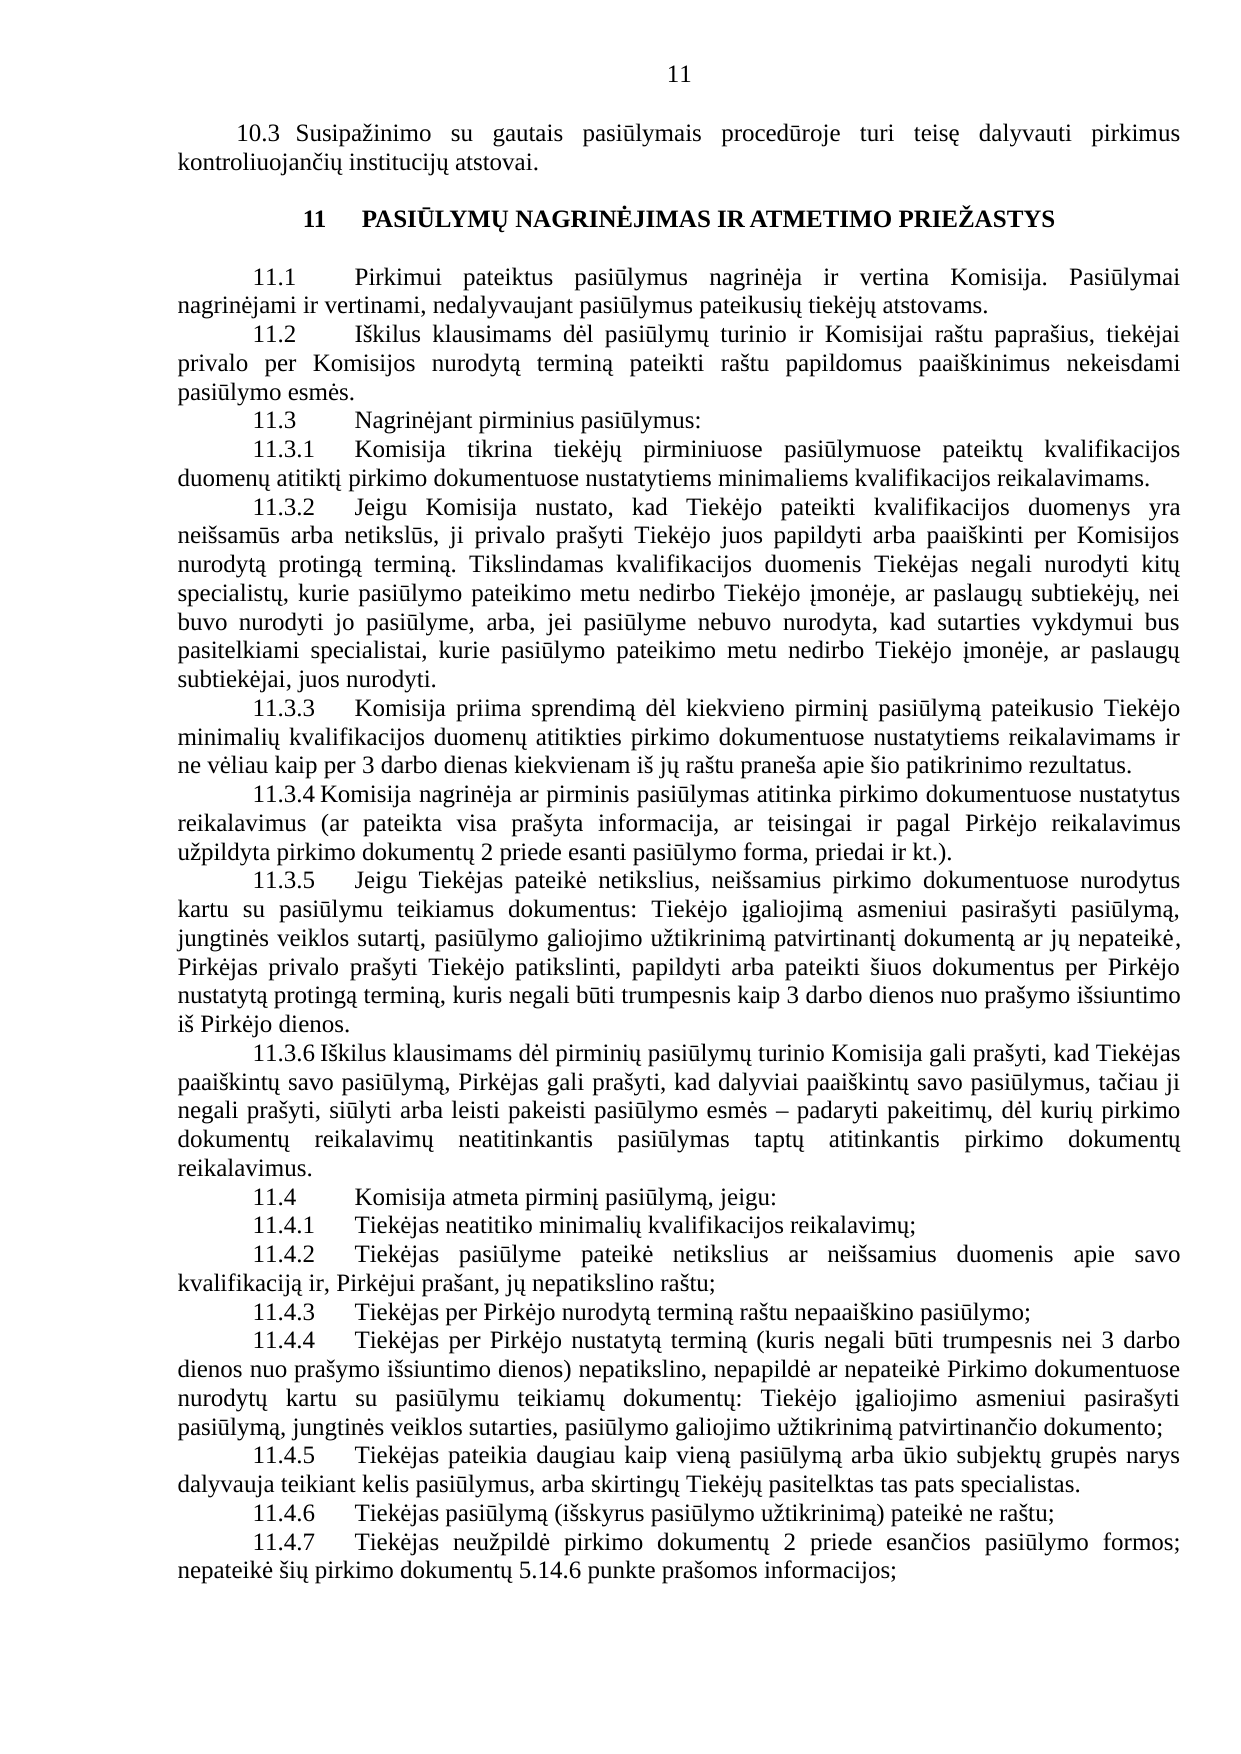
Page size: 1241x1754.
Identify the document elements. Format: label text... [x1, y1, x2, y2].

list Komisija atmeta pirminį pasiūlymą, jeigu: [177, 1182, 1181, 1211]
list Tiekėjas neužpildė pirkimo dokumentų 2 priede esančios pasiūlymo formos; nepateikė šių pirkimo dokumentų 5.14.6 punkte prašomos informacijos; [177, 1527, 1181, 1584]
list Komisija priima sprendimą dėl kiekvieno pirminį pasiūlymą pateikusio Tiekėjo minimalių kvalifikacijos duomenų atitikties pirkimo dokumentuose nustatytiems reikalavimams ir ne vėliau kaip per 3 darbo dienas kiekvienam iš jų raštu praneša apie šio patikrinimo rezultatus. [177, 693, 1181, 779]
list Iškilus klausimams dėl pasiūlymų turinio ir Komisijai raštu paprašius, tiekėjai privalo per Komisijos nurodytą terminą pateikti raštu papildomus paaiškinimus nekeisdami pasiūlymo esmės. [177, 319, 1181, 406]
list Jeigu Tiekėjas pateikė netikslius, neišsamius pirkimo dokumentuose nurodytus kartu su pasiūlymu teikiamus dokumentus: Tiekėjo įgaliojimą asmeniui pasirašyti pasiūlymą, jungtinės veiklos sutartį, pasiūlymo galiojimo užtikrinimą patvirtinantį dokumentą ar jų nepateikė, Pirkėjas privalo prašyti Tiekėjo patikslinti, papildyti arba pateikti šiuos dokumentus per Pirkėjo nustatytą protingą terminą, kuris negali būti trumpesnis kaip 3 darbo dienos nuo prašymo išsiuntimo iš Pirkėjo dienos. [177, 866, 1181, 1038]
list Susipažinimo su gautais pasiūlymais procedūroje turi teisę dalyvauti pirkimus kontroliuojančių institucijų atstovai. [177, 118, 1181, 176]
list Tiekėjas per Pirkėjo nurodytą terminą raštu nepaaiškino pasiūlymo; [177, 1297, 1181, 1326]
list Komisija nagrinėja ar pirminis pasiūlymas atitinka pirkimo dokumentuose nustatytus reikalavimus (ar pateikta visa prašyta informacija, ar teisingai ir pagal Pirkėjo reikalavimus užpildyta pirkimo dokumentų 2 priede esanti pasiūlymo forma, priedai ir kt.). [177, 779, 1181, 866]
list Jeigu Komisija nustato, kad Tiekėjo pateikti kvalifikacijos duomenys yra neišsamūs arba netikslūs, ji privalo prašyti Tiekėjo juos papildyti arba paaiškinti per Komisijos nurodytą protingą terminą. Tikslindamas kvalifikacijos duomenis Tiekėjas negali nurodyti kitų specialistų, kurie pasiūlymo pateikimo metu nedirbo Tiekėjo įmonėje, ar paslaugų subtiekėjų, nei buvo nurodyti jo pasiūlyme, arba, jei pasiūlyme nebuvo nurodyta, kad sutarties vykdymui bus pasitelkiami specialistai, kurie pasiūlymo pateikimo metu nedirbo Tiekėjo įmonėje, ar paslaugų subtiekėjai, juos nurodyti. [177, 492, 1181, 693]
list Tiekėjas per Pirkėjo nustatytą terminą (kuris negali būti trumpesnis nei 3 darbo dienos nuo prašymo išsiuntimo dienos) nepatikslino, nepapildė ar nepateikė Pirkimo dokumentuose nurodytų kartu su pasiūlymu teikiamų dokumentų: Tiekėjo įgaliojimo asmeniui pasirašyti pasiūlymą, jungtinės veiklos sutarties, pasiūlymo galiojimo užtikrinimą patvirtinančio dokumento; [177, 1326, 1181, 1441]
list Tiekėjas neatitiko minimalių kvalifikacijos reikalavimų; [177, 1211, 1181, 1239]
list Iškilus klausimams dėl pirminių pasiūlymų turinio Komisija gali prašyti, kad Tiekėjas paaiškintų savo pasiūlymą, Pirkėjas gali prašyti, kad dalyviai paaiškintų savo pasiūlymus, tačiau ji negali prašyti, siūlyti arba leisti pakeisti pasiūlymo esmės – padaryti pakeitimų, dėl kurių pirkimo dokumentų reikalavimų neatitinkantis pasiūlymas taptų atitinkantis pirkimo dokumentų reikalavimus. [177, 1038, 1181, 1182]
list Tiekėjas pateikia daugiau kaip vieną pasiūlymą arba ūkio subjektų grupės narys dalyvauja teikiant kelis pasiūlymus, arba skirtingų Tiekėjų pasitelktas tas pats specialistas. [177, 1441, 1181, 1498]
list Pirkimui pateiktus pasiūlymus nagrinėja ir vertina Komisija. Pasiūlymai nagrinėjami ir vertinami, nedalyvaujant pasiūlymus pateikusių tiekėjų atstovams. [177, 262, 1181, 319]
list Tiekėjas pasiūlymą (išskyrus pasiūlymo užtikrinimą) pateikė ne raštu; [177, 1498, 1181, 1527]
subtitle PASIŪLYMŲ NAGRINĖJIMAS IR ATMETIMO PRIEŽASTYS [177, 204, 1181, 233]
list Nagrinėjant pirminius pasiūlymus: [177, 406, 1181, 434]
list Tiekėjas pasiūlyme pateikė netikslius ar neišsamius duomenis apie savo kvalifikaciją ir, Pirkėjui prašant, jų nepatikslino raštu; [177, 1239, 1181, 1297]
list Komisija tikrina tiekėjų pirminiuose pasiūlymuose pateiktų kvalifikacijos duomenų atitiktį pirkimo dokumentuose nustatytiems minimaliems kvalifikacijos reikalavimams. [177, 434, 1181, 492]
